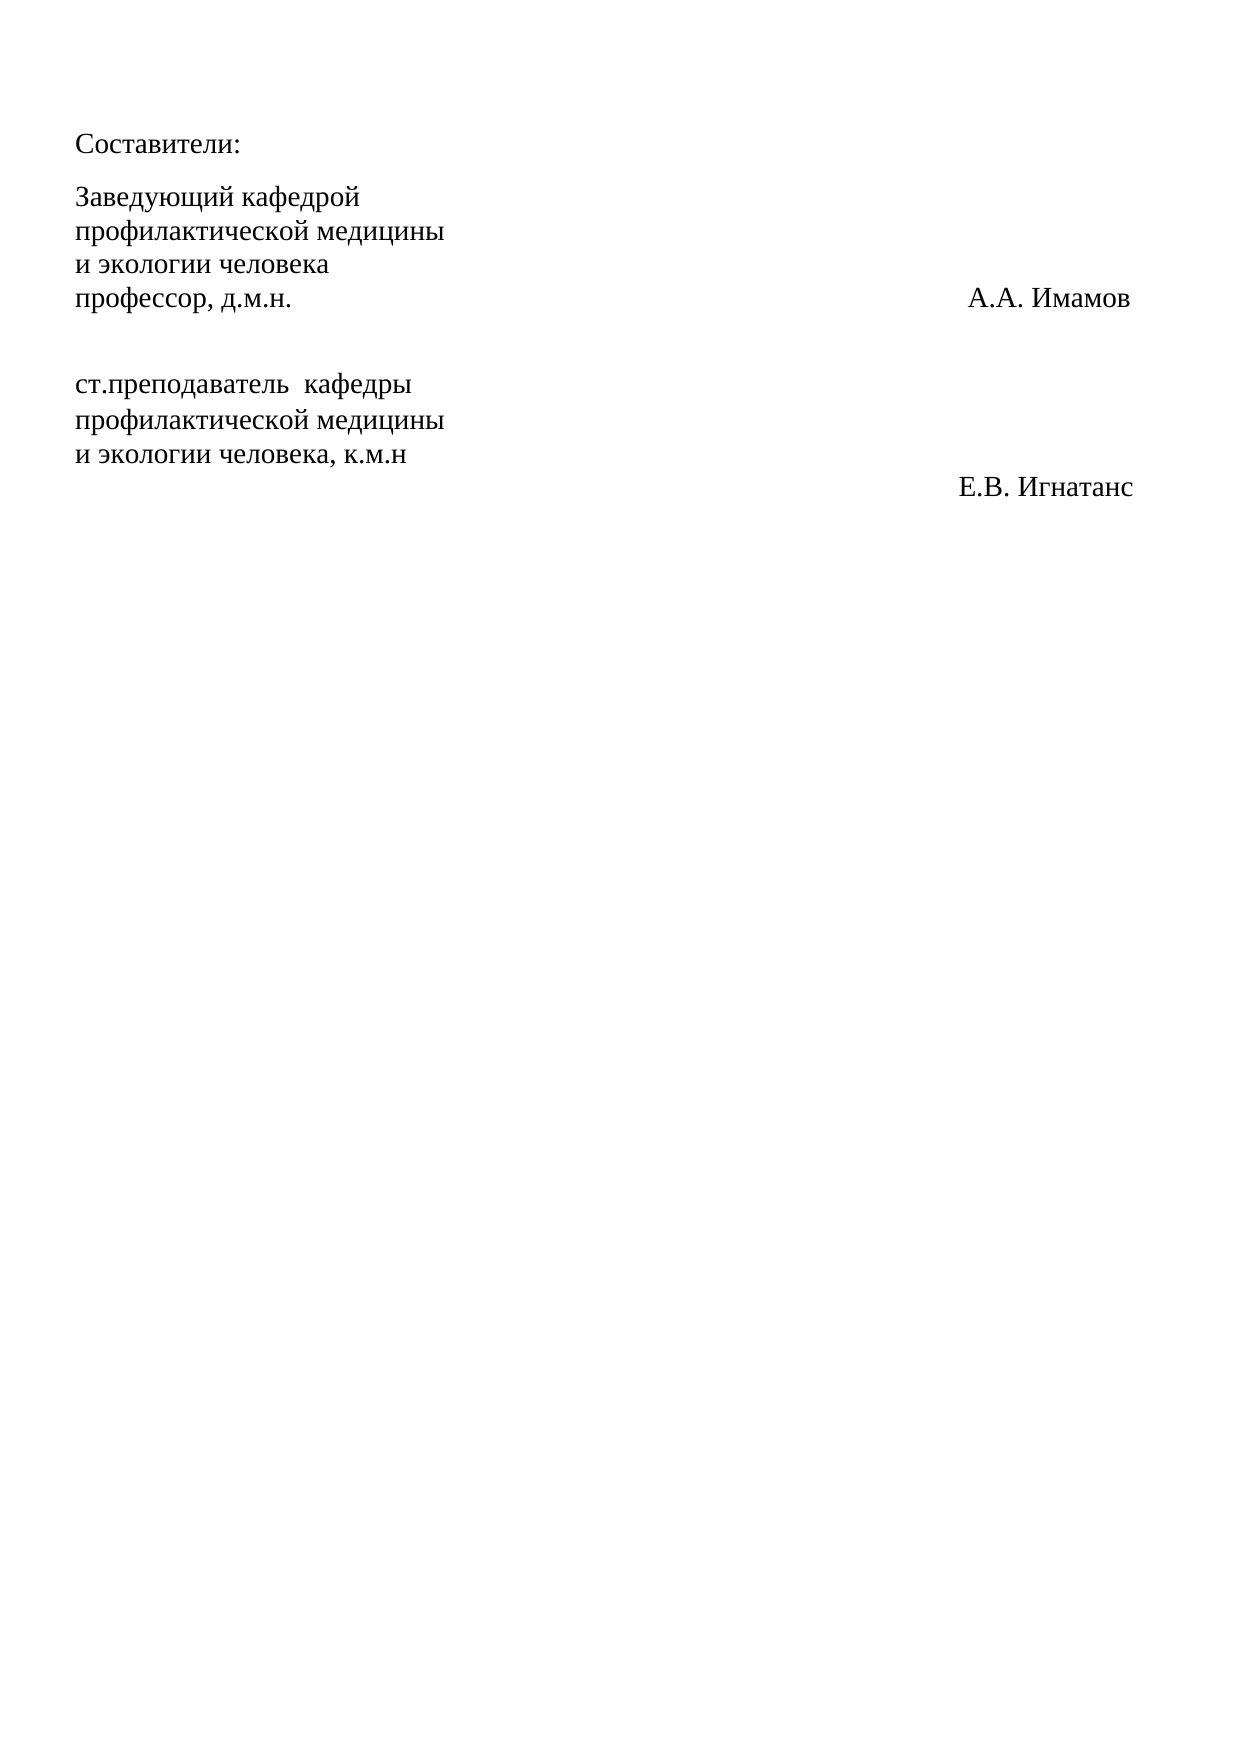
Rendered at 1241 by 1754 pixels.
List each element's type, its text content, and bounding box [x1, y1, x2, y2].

text и экологии человека [75, 246, 1165, 280]
text Е.В. Игнатанс [75, 469, 1165, 503]
text профилактической медицины [75, 213, 1165, 246]
text ст.преподаватель кафедры [75, 366, 1165, 400]
text профилактической медицины [75, 402, 1165, 436]
text и экологии человека, к.м.н [75, 436, 1165, 469]
text профессор, д.м.н. А.А. Имамов [75, 280, 1165, 313]
text Составители: [75, 127, 1165, 160]
text Заведующий кафедрой [75, 179, 1165, 213]
